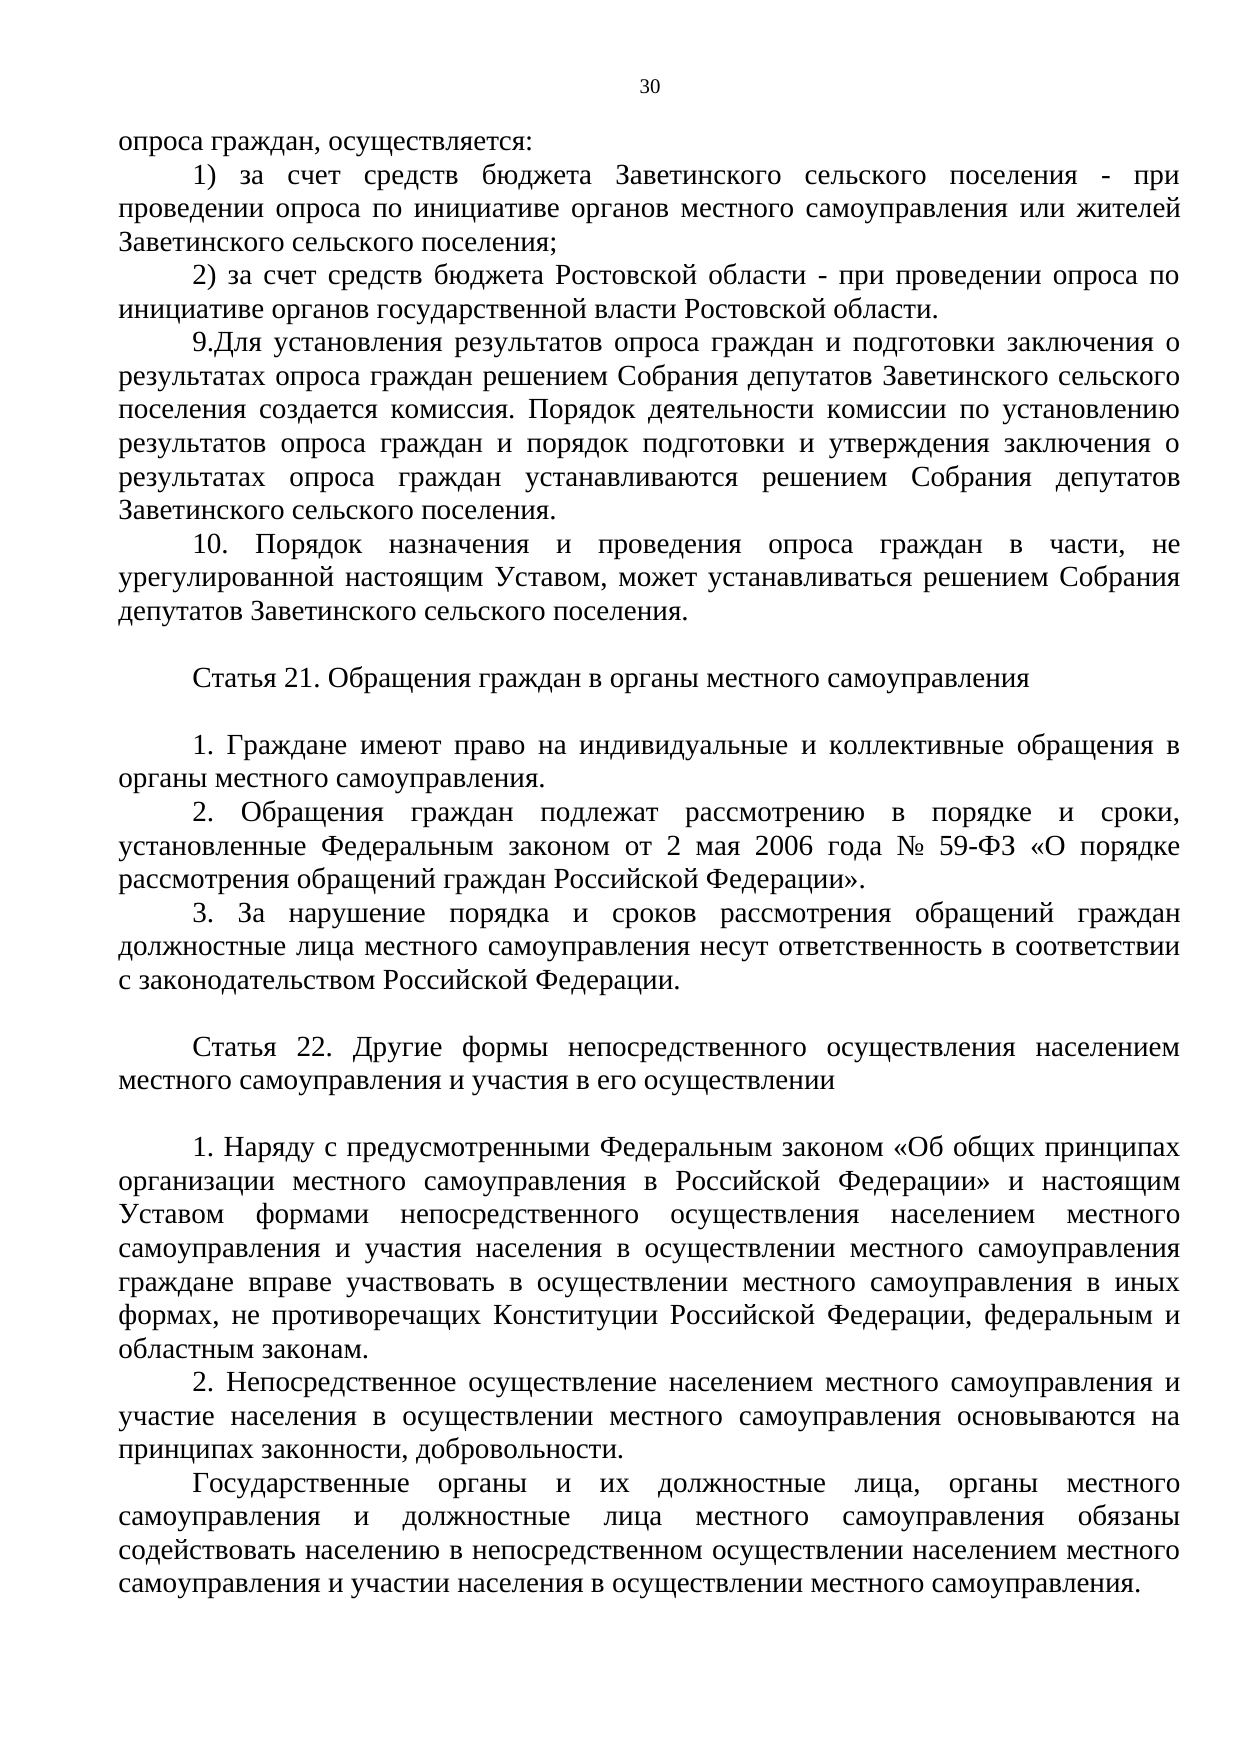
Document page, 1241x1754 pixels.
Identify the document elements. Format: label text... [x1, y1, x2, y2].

text 1. Граждане имеют право на индивидуальные и коллективные обращения в органы местного самоуправления. [118, 727, 1181, 794]
text 9.Для установления результатов опроса граждан и подготовки заключения о результатах опроса граждан решением Собрания депутатов Заветинского сельского поселения создается комиссия. Порядок деятельности комиссии по установлению результатов опроса граждан и порядок подготовки и утверждения заключения о результатах опроса граждан устанавливаются решением Собрания депутатов Заветинского сельского поселения. [118, 324, 1181, 526]
text 1. Наряду с предусмотренными Федеральным законом «Об общих принципах организации местного самоуправления в Российской Федерации» и настоящим Уставом формами непосредственного осуществления населением местного самоуправления и участия населения в осуществлении местного самоуправления граждане вправе участвовать в осуществлении местного самоуправления в иных формах, не противоречащих Конституции Российской Федерации, федеральным и областным законам. [118, 1129, 1181, 1364]
text 2. Непосредственное осуществление населением местного самоуправления и участие населения в осуществлении местного самоуправления основываются на принципах законности, добровольности. [118, 1364, 1181, 1465]
text 2. Обращения граждан подлежат рассмотрению в порядке и сроки, установленные Федеральным законом от 2 мая 2006 года № 59-ФЗ «О порядке рассмотрения обращений граждан Российской Федерации». [118, 794, 1181, 895]
text 1) за счет средств бюджета Заветинского сельского поселения - при проведении опроса по инициативе органов местного самоуправления или жителей Заветинского сельского поселения; [118, 157, 1181, 257]
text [118, 123, 1181, 157]
text 2) за счет средств бюджета Ростовской области - при проведении опроса по инициативе органов государственной власти Ростовской области. [118, 257, 1181, 324]
text 10. Порядок назначения и проведения опроса граждан в части, не урегулированной настоящим Уставом, может устанавливаться решением Собрания депутатов Заветинского сельского поселения. [118, 526, 1181, 626]
text Статья 22. Другие формы непосредственного осуществления населением местного самоуправления и участия в его осуществлении [118, 1029, 1181, 1096]
text 3. За нарушение порядка и сроков рассмотрения обращений граждан должностные лица местного самоуправления несут ответственность в соответствии с законодательством Российской Федерации. [118, 895, 1181, 995]
text Статья 21. Обращения граждан в органы местного самоуправления [118, 660, 1181, 693]
text Государственные органы и их должностные лица, органы местного самоуправления и должностные лица местного самоуправления обязаны содействовать населению в непосредственном осуществлении населением местного самоуправления и участии населения в осуществлении местного самоуправления. [118, 1465, 1181, 1599]
